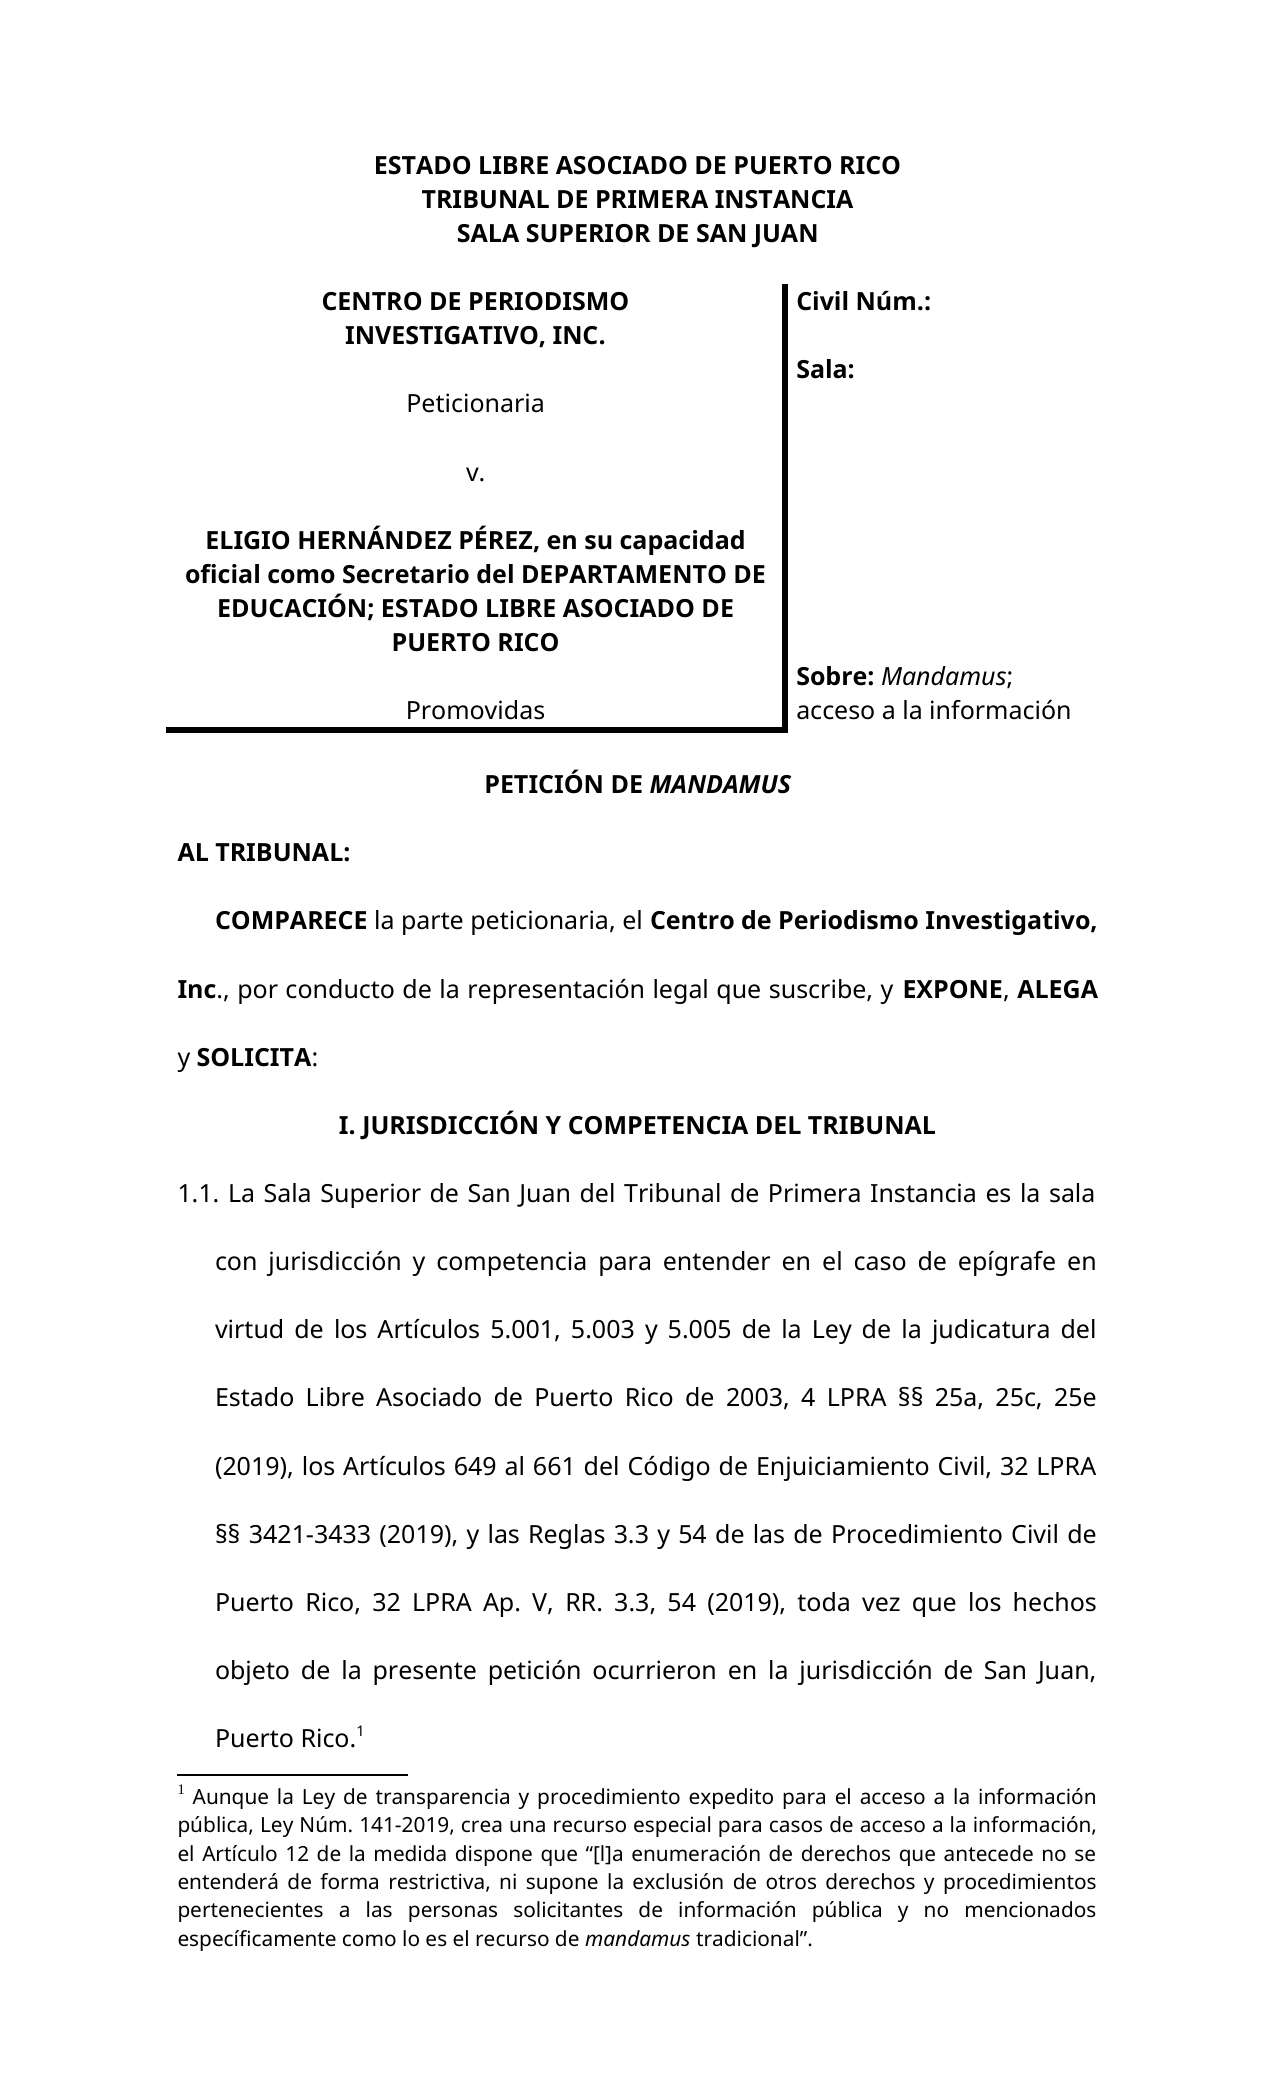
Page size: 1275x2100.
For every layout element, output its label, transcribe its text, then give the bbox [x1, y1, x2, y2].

text SALA SUPERIOR DE SAN JUAN [177, 216, 1098, 250]
text TRIBUNAL DE PRIMERA INSTANCIA [177, 182, 1098, 216]
text COMPARECE la parte peticionaria, el Centro de Periodismo Investigativo, Inc., por conducto de la representación legal que suscribe, y EXPONE, ALEGA y SOLICITA: [177, 903, 1098, 1073]
text 1.1. La Sala Superior de San Juan del Tribunal de Primera Instancia es la sala con jurisdicción y competencia para entender en el caso de epígrafe en virtud de los Artículos 5.001, 5.003 y 5.005 de la Ley de la judicatura del Estado Libre Asociado de Puerto Rico de 2003, 4 LPRA §§ 25a, 25c, 25e (2019), los Artículos 649 al 661 del Código de Enjuiciamiento Civil, 32 LPRA §§ 3421-3433 (2019), y las Reglas 3.3 y 54 de las de Procedimiento Civil de Puerto Rico, 32 LPRA Ap. V, RR. 3.3, 54 (2019), toda vez que los hechos objeto de la presente petición ocurrieron en la jurisdicción de San Juan, Puerto Rico. [177, 1176, 1098, 1755]
title ESTADO LIBRE ASOCIADO DE PUERTO RICO [177, 148, 1098, 182]
text I. JURISDICCIÓN Y COMPETENCIA DEL TRIBUNAL [177, 1108, 1098, 1142]
table_header Civil Núm.: Sala: Sobre: Mandamus; acceso a la información [788, 284, 1109, 727]
text AL TRIBUNAL: [177, 835, 1098, 869]
text PETICIÓN DE MANDAMUS [177, 767, 1098, 801]
table_header CENTRO DE PERIODISMO INVESTIGATIVO, INC. Peticionaria v. ELIGIO HERNÁNDEZ PÉREZ, en su capacidad oficial como Secretario del DEPARTAMENTO DE EDUCACIÓN; ESTADO LIBRE ASOCIADO DE PUERTO RICO Promovidas [166, 284, 782, 727]
